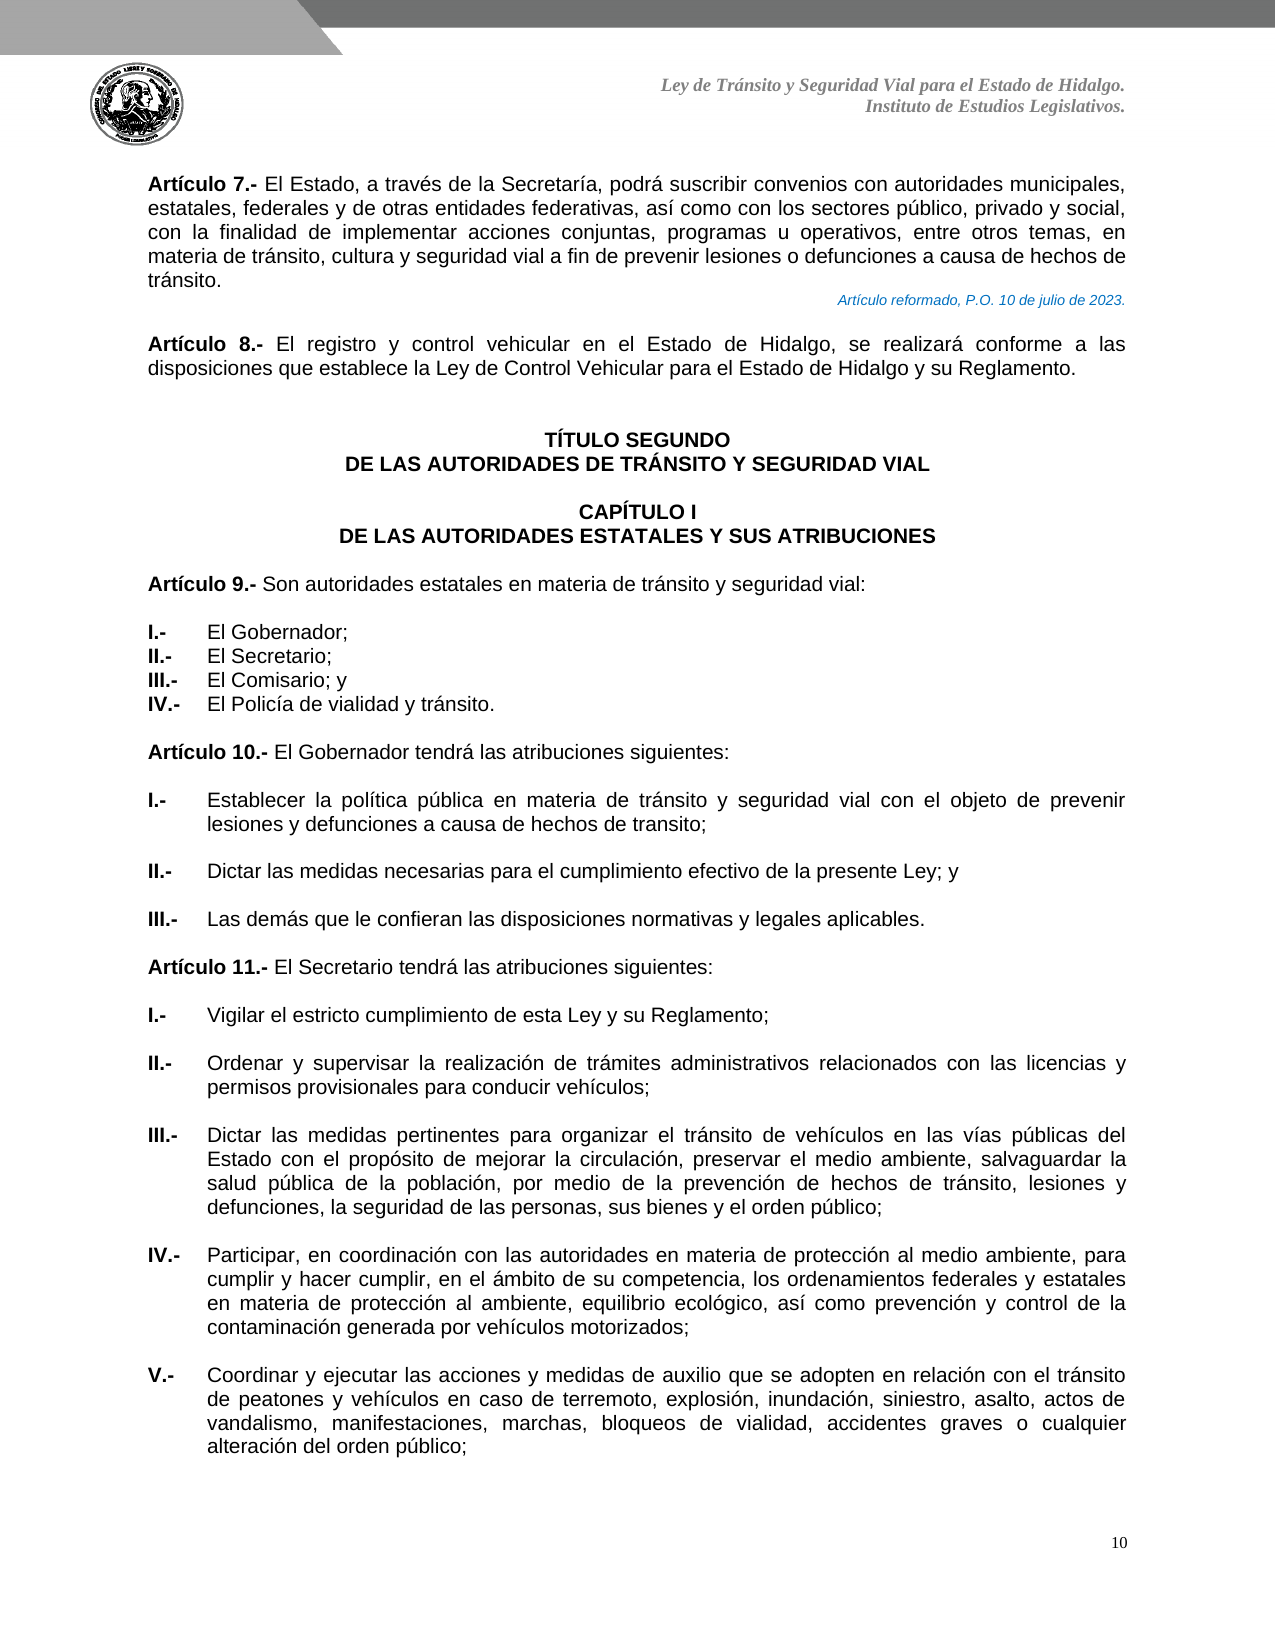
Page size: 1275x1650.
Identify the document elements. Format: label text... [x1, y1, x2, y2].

list III.- El Comisario; y [148, 668, 1127, 692]
list IV.- El Policía de vialidad y tránsito. [148, 692, 1127, 716]
text TÍTULO SEGUNDO [148, 428, 1127, 452]
text DE LAS AUTORIDADES DE TRÁNSITO Y SEGURIDAD VIAL [148, 452, 1127, 476]
list I.- Vigilar el estricto cumplimiento de esta Ley y su Reglamento; [148, 1003, 1127, 1027]
list II.- El Secretario; [148, 644, 1127, 668]
text Artículo 7.- El Estado, a través de la Secretaría, podrá suscribir convenios con autoridades municipales, estatales, federales y de otras entidades federativas, así como con los sectores público, privado y social, con la finalidad de implementar acciones conjuntas, programas u operativos, entre otros temas, en materia de tránsito, cultura y seguridad vial a fin de prevenir lesiones o defunciones a causa de hechos de tránsito. [148, 172, 1127, 291]
list I.- El Gobernador; [148, 620, 1127, 644]
list III.- Dictar las medidas pertinentes para organizar el tránsito de vehículos en las vías públicas del Estado con el propósito de mejorar la circulación, preservar el medio ambiente, salvaguardar la salud pública de la población, por medio de la prevención de hechos de tránsito, lesiones y defunciones, la seguridad de las personas, sus bienes y el orden público; [148, 1123, 1127, 1219]
text DE LAS AUTORIDADES ESTATALES Y SUS ATRIBUCIONES [148, 524, 1127, 548]
list II.- Ordenar y supervisar la realización de trámites administrativos relacionados con las licencias y permisos provisionales para conducir vehículos; [148, 1051, 1127, 1099]
list III.- Las demás que le confieran las disposiciones normativas y legales aplicables. [148, 907, 1127, 931]
list IV.- Participar, en coordinación con las autoridades en materia de protección al medio ambiente, para cumplir y hacer cumplir, en el ámbito de su competencia, los ordenamientos federales y estatales en materia de protección al ambiente, equilibrio ecológico, así como prevención y control de la contaminación generada por vehículos motorizados; [148, 1243, 1127, 1338]
text Artículo 8.- El registro y control vehicular en el Estado de Hidalgo, se realizará conforme a las disposiciones que establece la Ley de Control Vehicular para el Estado de Hidalgo y su Reglamento. [148, 332, 1127, 380]
list V.- Coordinar y ejecutar las acciones y medidas de auxilio que se adopten en relación con el tránsito de peatones y vehículos en caso de terremoto, explosión, inundación, siniestro, asalto, actos de vandalismo, manifestaciones, marchas, bloqueos de vialidad, accidentes graves o cualquier alteración del orden público; [148, 1362, 1127, 1458]
text Artículo reformado, P.O. 10 de julio de 2023. [148, 291, 1127, 308]
text Artículo 9.- Son autoridades estatales en materia de tránsito y seguridad vial: [148, 572, 1127, 596]
text Artículo 10.- El Gobernador tendrá las atribuciones siguientes: [148, 739, 1127, 763]
picture [0, 0, 1275, 147]
text CAPÍTULO I [148, 500, 1127, 524]
list I.- Establecer la política pública en materia de tránsito y seguridad vial con el objeto de prevenir lesiones y defunciones a causa de hechos de transito; [148, 787, 1127, 835]
text Artículo 11.- El Secretario tendrá las atribuciones siguientes: [148, 955, 1127, 979]
list II.- Dictar las medidas necesarias para el cumplimiento efectivo de la presente Ley; y [148, 859, 1127, 883]
